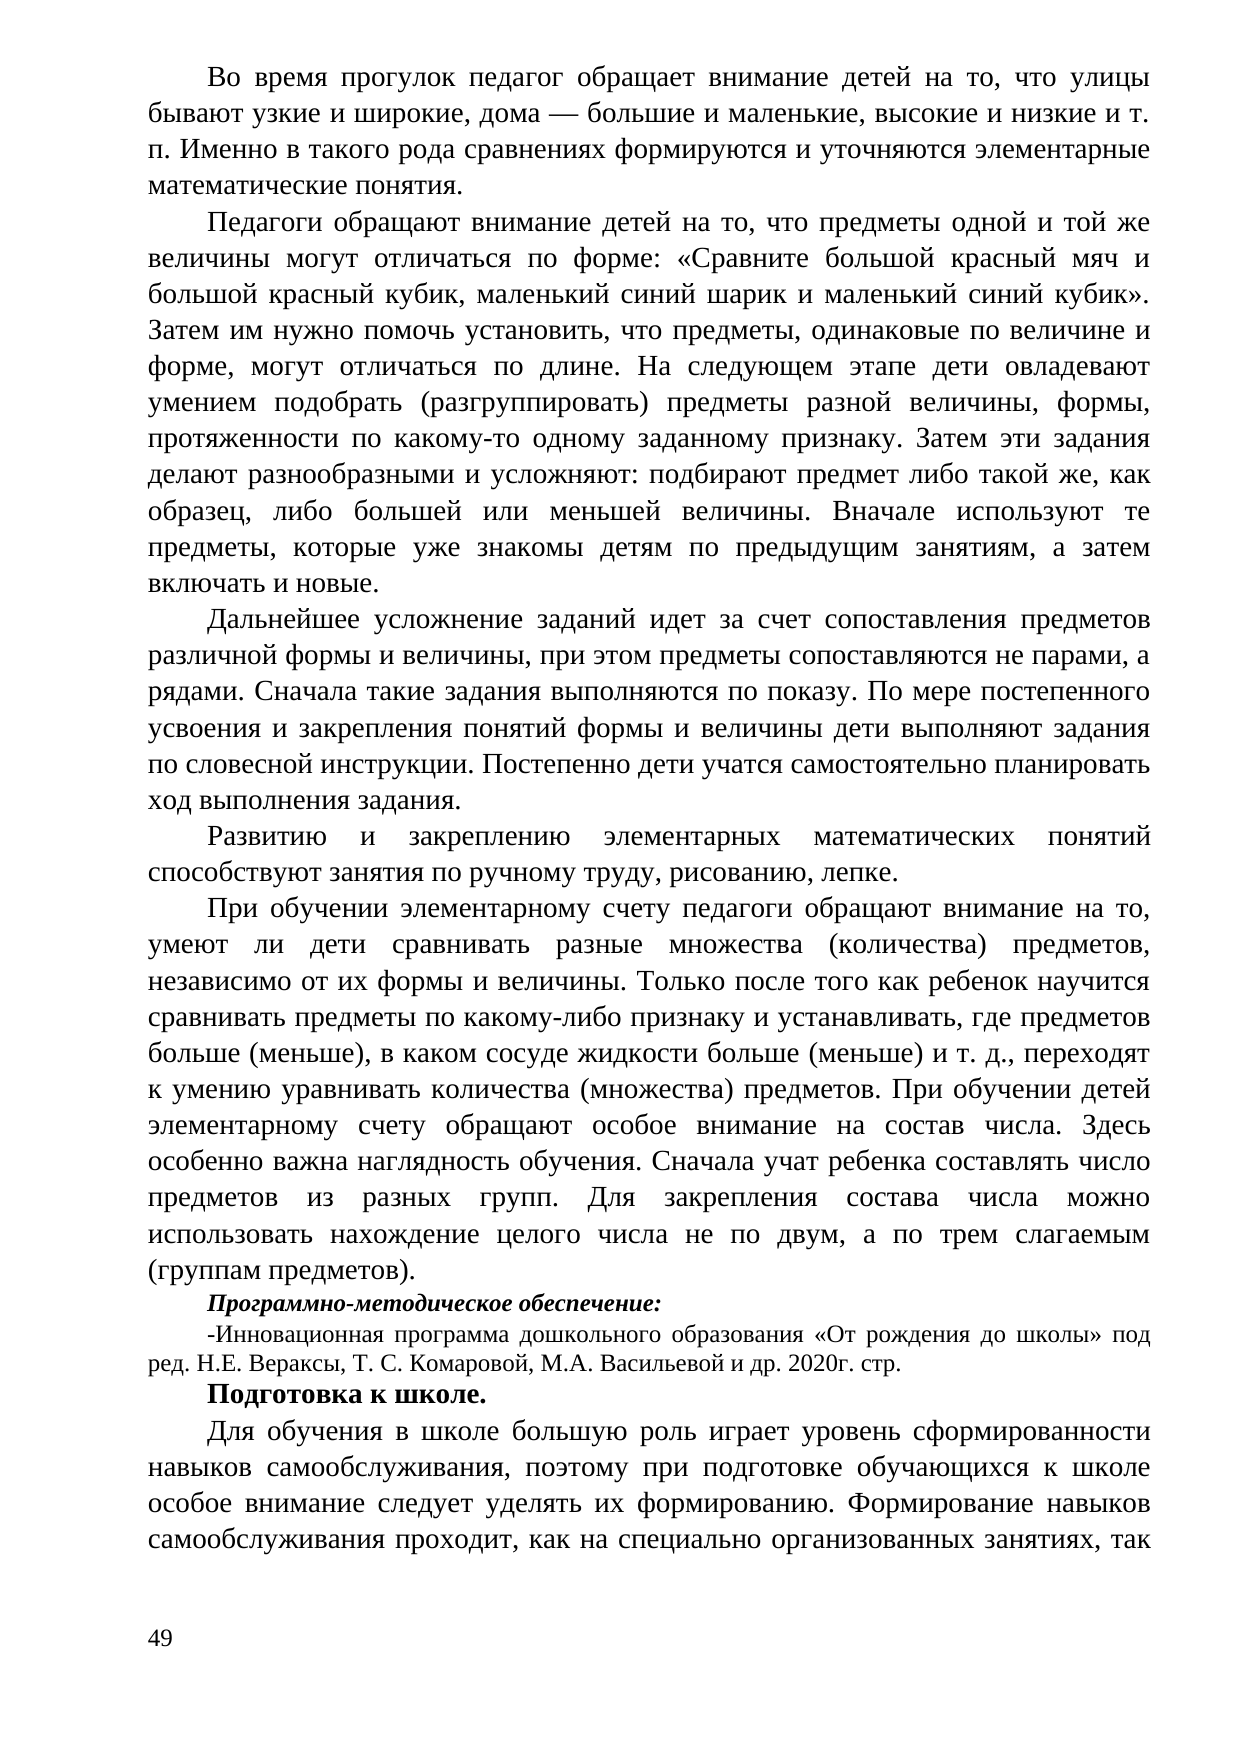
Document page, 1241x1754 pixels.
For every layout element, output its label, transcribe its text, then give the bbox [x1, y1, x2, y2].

text Развитию и закреплению элементарных математических понятий способствуют занятия по ручному труду, рисованию, лепке. [148, 818, 1152, 888]
text Во время прогулок педагог обращает внимание детей на то, что улицы бывают узкие и широкие, дома — большие и маленькие, высокие и низкие и т. п. Именно в такого рода сравнениях формируются и уточняются элементарные математические понятия. [148, 59, 1152, 201]
text -Инновационная программа дошкольного образования «От рождения до школы» под ред. Н.Е. Вераксы, Т. С. Комаровой, М.А. Васильевой и др. 2020г. стр. [148, 1319, 1152, 1377]
text Программно-методическое обеспечение: [148, 1288, 1152, 1317]
text Дальнейшее усложнение заданий идет за счет сопоставления предметов различной формы и величины, при этом предметы сопоставляются не парами, а рядами. Сначала такие задания выполняются по показу. По мере постепенного усвоения и закрепления понятий формы и величины дети выполняют задания по словесной инструкции. Постепенно дети учатся самостоятельно планировать ход выполнения задания. [148, 601, 1152, 816]
text Педагоги обращают внимание детей на то, что предметы одной и той же величины могут отличаться по форме: «Сравните большой красный мяч и большой красный кубик, маленький синий шарик и маленький синий кубик». Затем им нужно помочь установить, что предметы, одинаковые по величине и форме, могут отличаться по длине. На следующем этапе дети овладевают умением подобрать (разгруппировать) предметы разной величины, формы, протяженности по какому-то одному заданному признаку. Затем эти задания делают разнообразными и усложняют: подбирают предмет либо такой же, как образец, либо большей или меньшей величины. Вначале используют те предметы, которые уже знакомы детям по предыдущим занятиям, а затем включать и новые. [148, 204, 1152, 599]
text Подготовка к школе. [148, 1377, 1152, 1410]
text При обучении элементарному счету педагоги обращают внимание на то, умеют ли дети сравнивать разные множества (количества) предметов, независимо от их формы и величины. Только после того как ребенок научится сравнивать предметы по какому-либо признаку и устанавливать, где предметов больше (меньше), в каком сосуде жидкости больше (меньше) и т. д., переходят к умению уравнивать количества (множества) предметов. При обучении детей элементарному счету обращают особое внимание на состав числа. Здесь особенно важна наглядность обучения. Сначала учат ребенка составлять число предметов из разных групп. Для закрепления состава числа можно использовать нахождение целого числа не по двум, а по трем слагаемым (группам предметов). [148, 890, 1152, 1285]
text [148, 1413, 1152, 1555]
